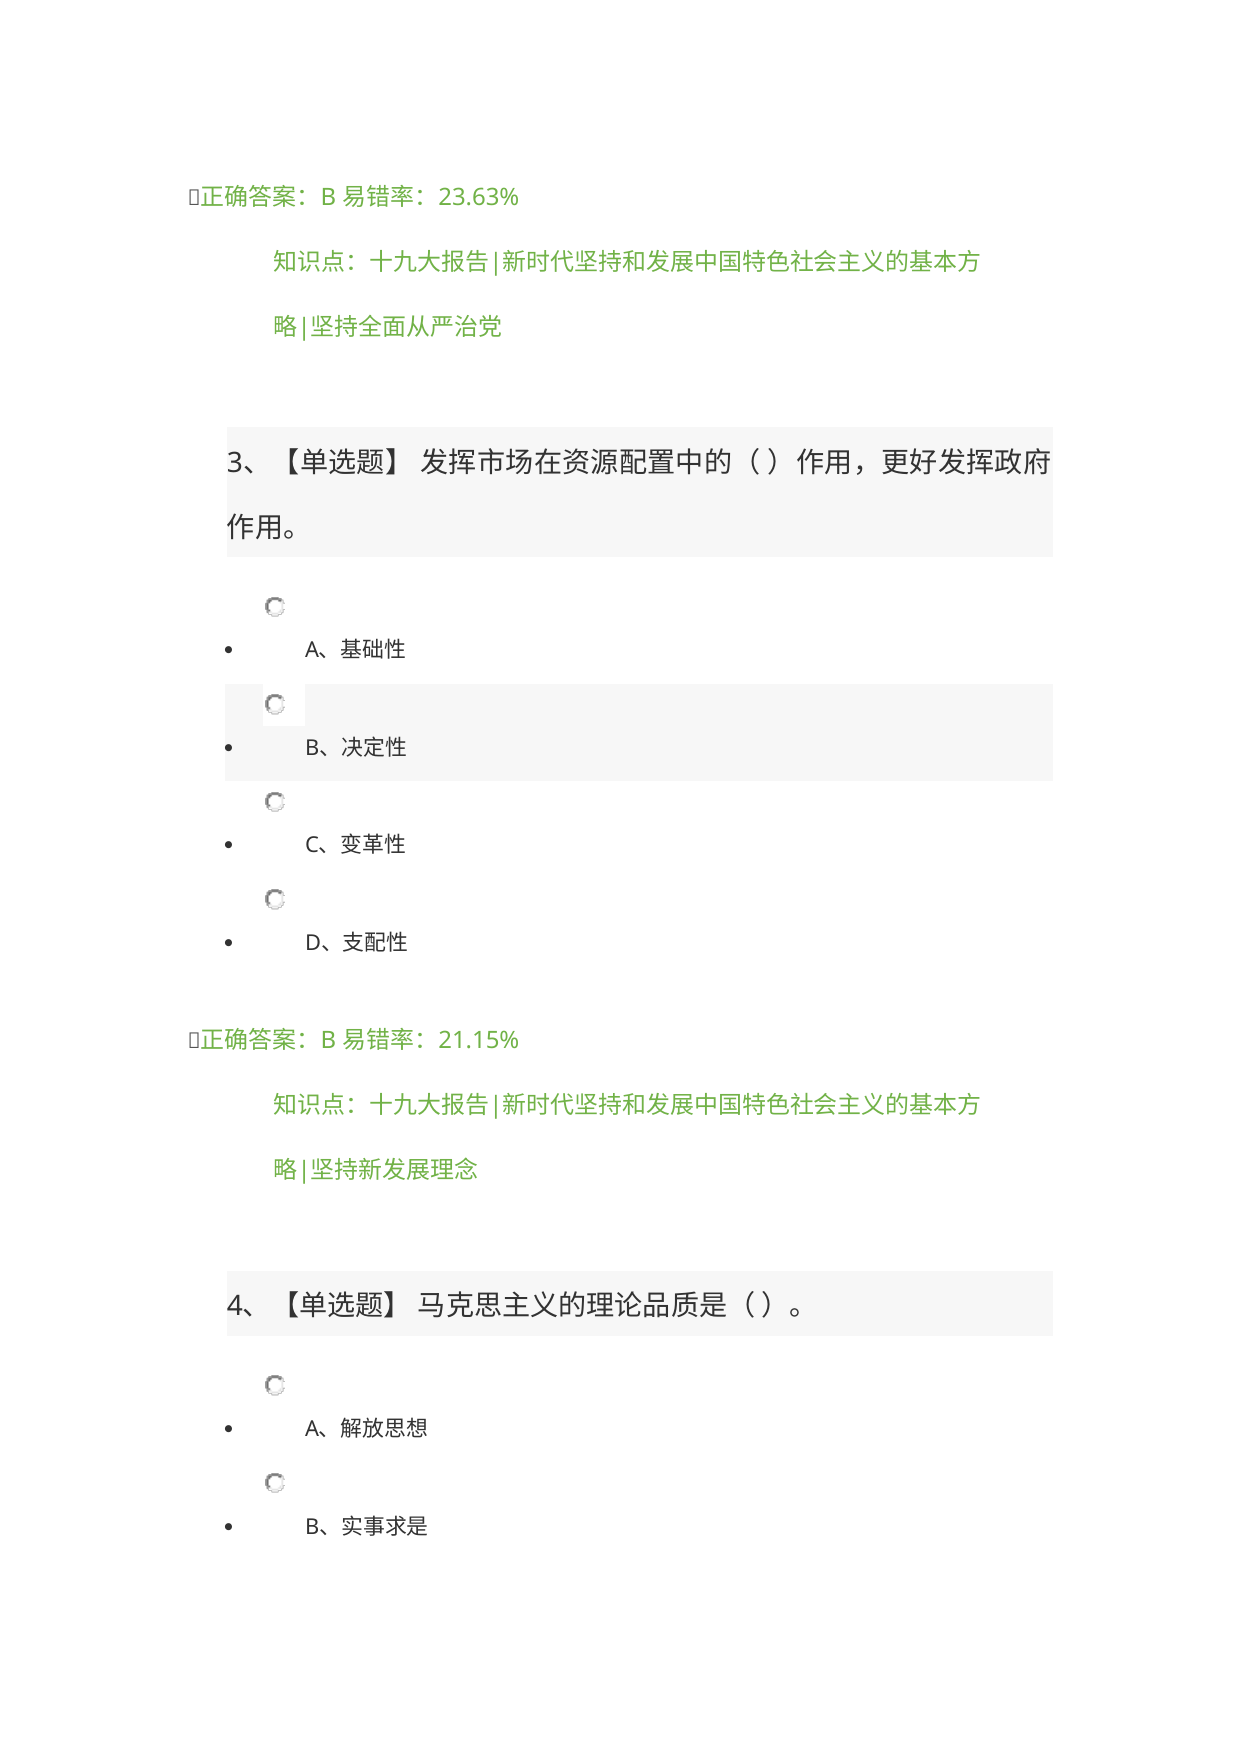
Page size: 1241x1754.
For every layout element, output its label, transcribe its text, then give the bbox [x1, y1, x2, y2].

list B、实事求是 [225, 1463, 1053, 1560]
list D、支配性 [225, 879, 1053, 976]
text 知识点：十九大报告|新时代坚持和发展中国特色社会主义的基本方略|坚持新发展理念 [273, 1071, 982, 1201]
text 正确答案：B 易错率：23.63% [187, 162, 1053, 227]
text 3、【单选题】 发挥市场在资源配置中的（ ）作用，更好发挥政府作用。 [227, 427, 1053, 557]
list A、基础性 [225, 586, 1053, 684]
text 4、【单选题】 马克思主义的理论品质是（ ）。 [227, 1271, 1053, 1336]
list A、解放思想 [225, 1365, 1053, 1463]
text 正确答案：B 易错率：21.15% [187, 1006, 1053, 1071]
list B、决定性 [225, 684, 1053, 781]
list C、变革性 [225, 781, 1053, 879]
text 知识点：十九大报告|新时代坚持和发展中国特色社会主义的基本方略|坚持全面从严治党 [273, 227, 982, 357]
